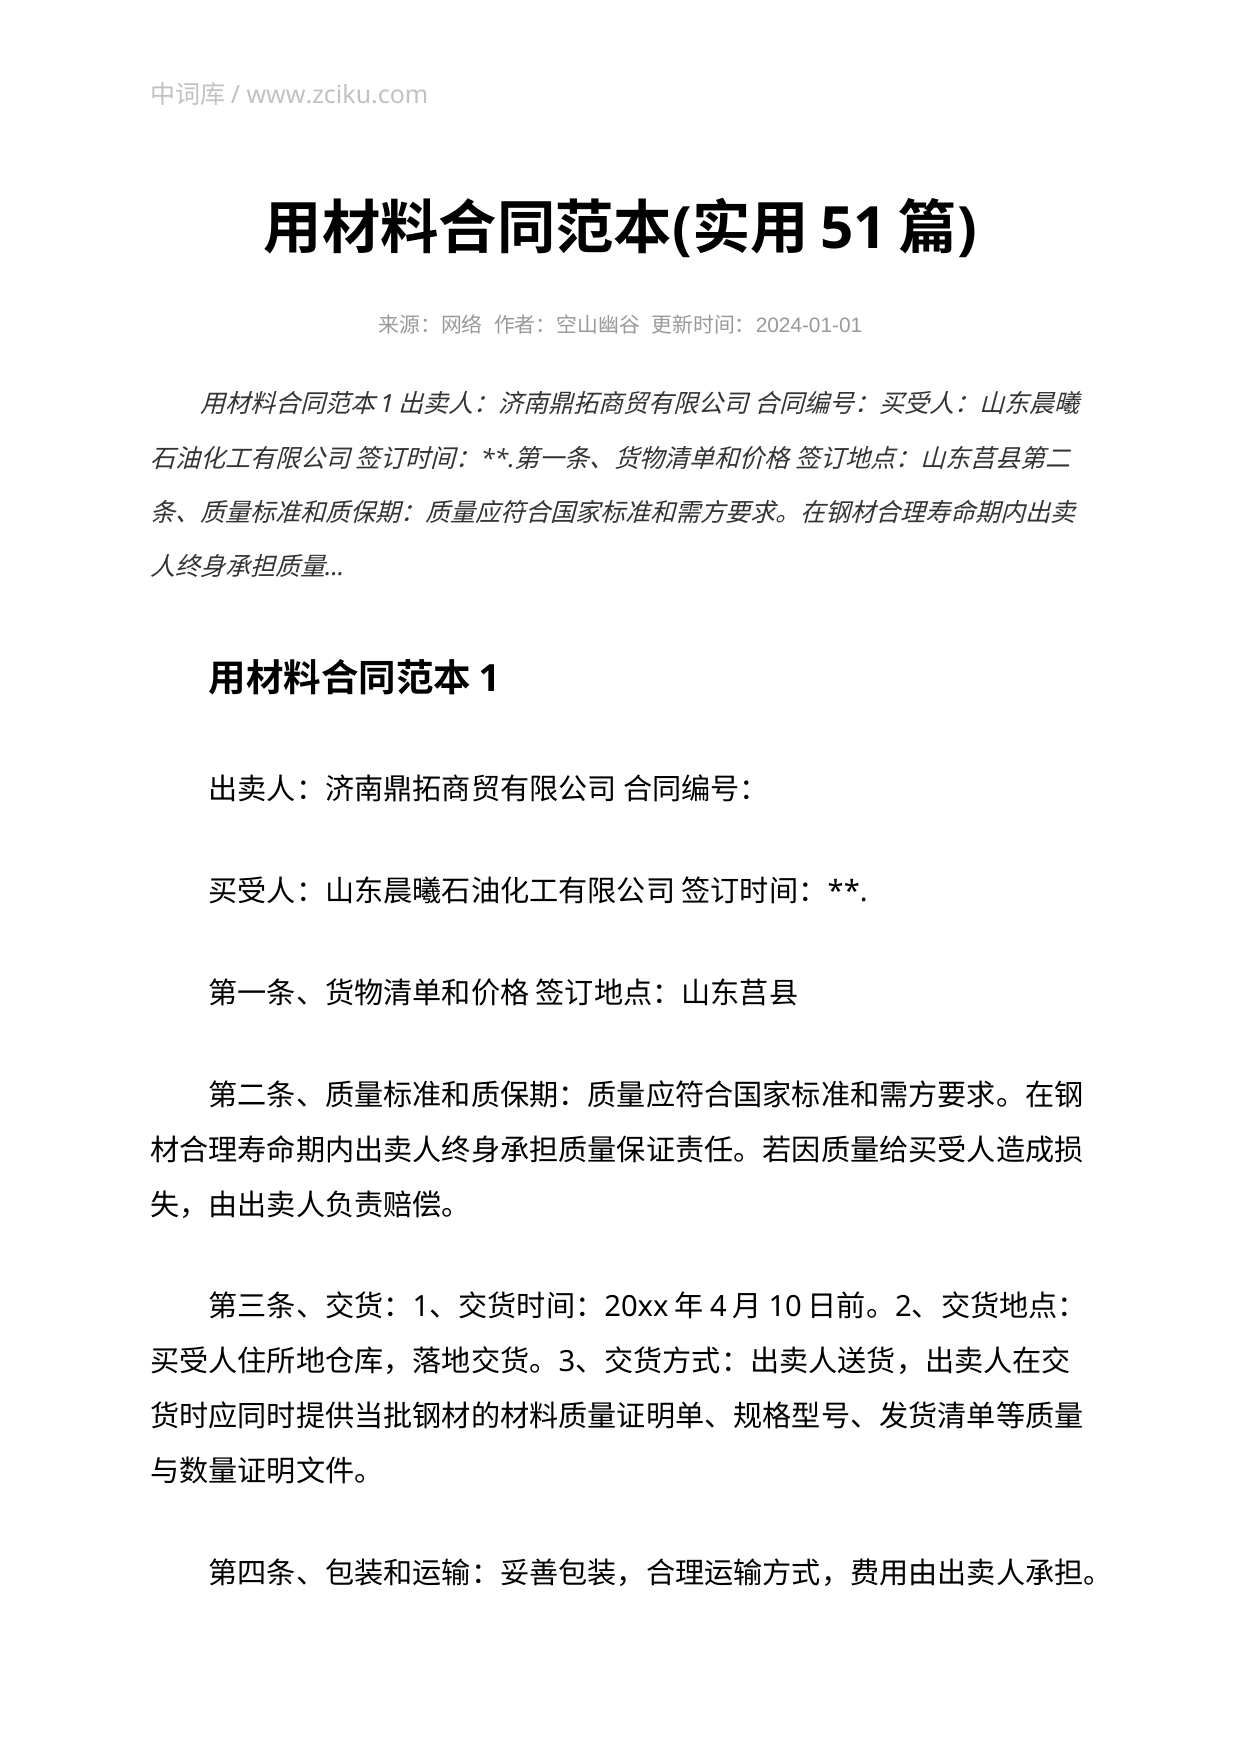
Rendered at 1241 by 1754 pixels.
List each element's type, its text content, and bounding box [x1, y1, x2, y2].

text 买受人：山东晨曦石油化工有限公司 签订时间：**. [150, 867, 1090, 910]
subtitle 用材料合同范本(实用51篇) [150, 181, 1090, 266]
text 第一条、货物清单和价格 签订地点：山东莒县 [150, 969, 1090, 1012]
text 用材料合同范本1出卖人：济南鼎拓商贸有限公司 合同编号：买受人：山东晨曦石油化工有限公司 签订时间：**.第一条、货物清单和价格 签订地点：山东莒县第二条、质量标准和质保期：质量应符合国家标准和需方要求。在钢材合理寿命期内出卖人终身承担质量... [150, 384, 1090, 583]
text 出卖人：济南鼎拓商贸有限公司 合同编号： [150, 766, 1090, 808]
text 第二条、质量标准和质保期：质量应符合国家标准和需方要求。在钢材合理寿命期内出卖人终身承担质量保证责任。若因质量给买受人造成损失，由出卖人负责赔偿。 [150, 1071, 1090, 1223]
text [150, 1549, 1090, 1592]
text 用材料合同范本1 [150, 648, 1090, 703]
text 第三条、交货：1、交货时间：20xx年 4月 10日前。2、交货地点：买受人住所地仓库，落地交货。3、交货方式：出卖人送货，出卖人在交货时应同时提供当批钢材的材料质量证明单、规格型号、发货清单等质量与数量证明文件。 [150, 1283, 1090, 1490]
text 来源：网络 作者：空山幽谷 更新时间：2024-01-01 [150, 313, 1090, 337]
